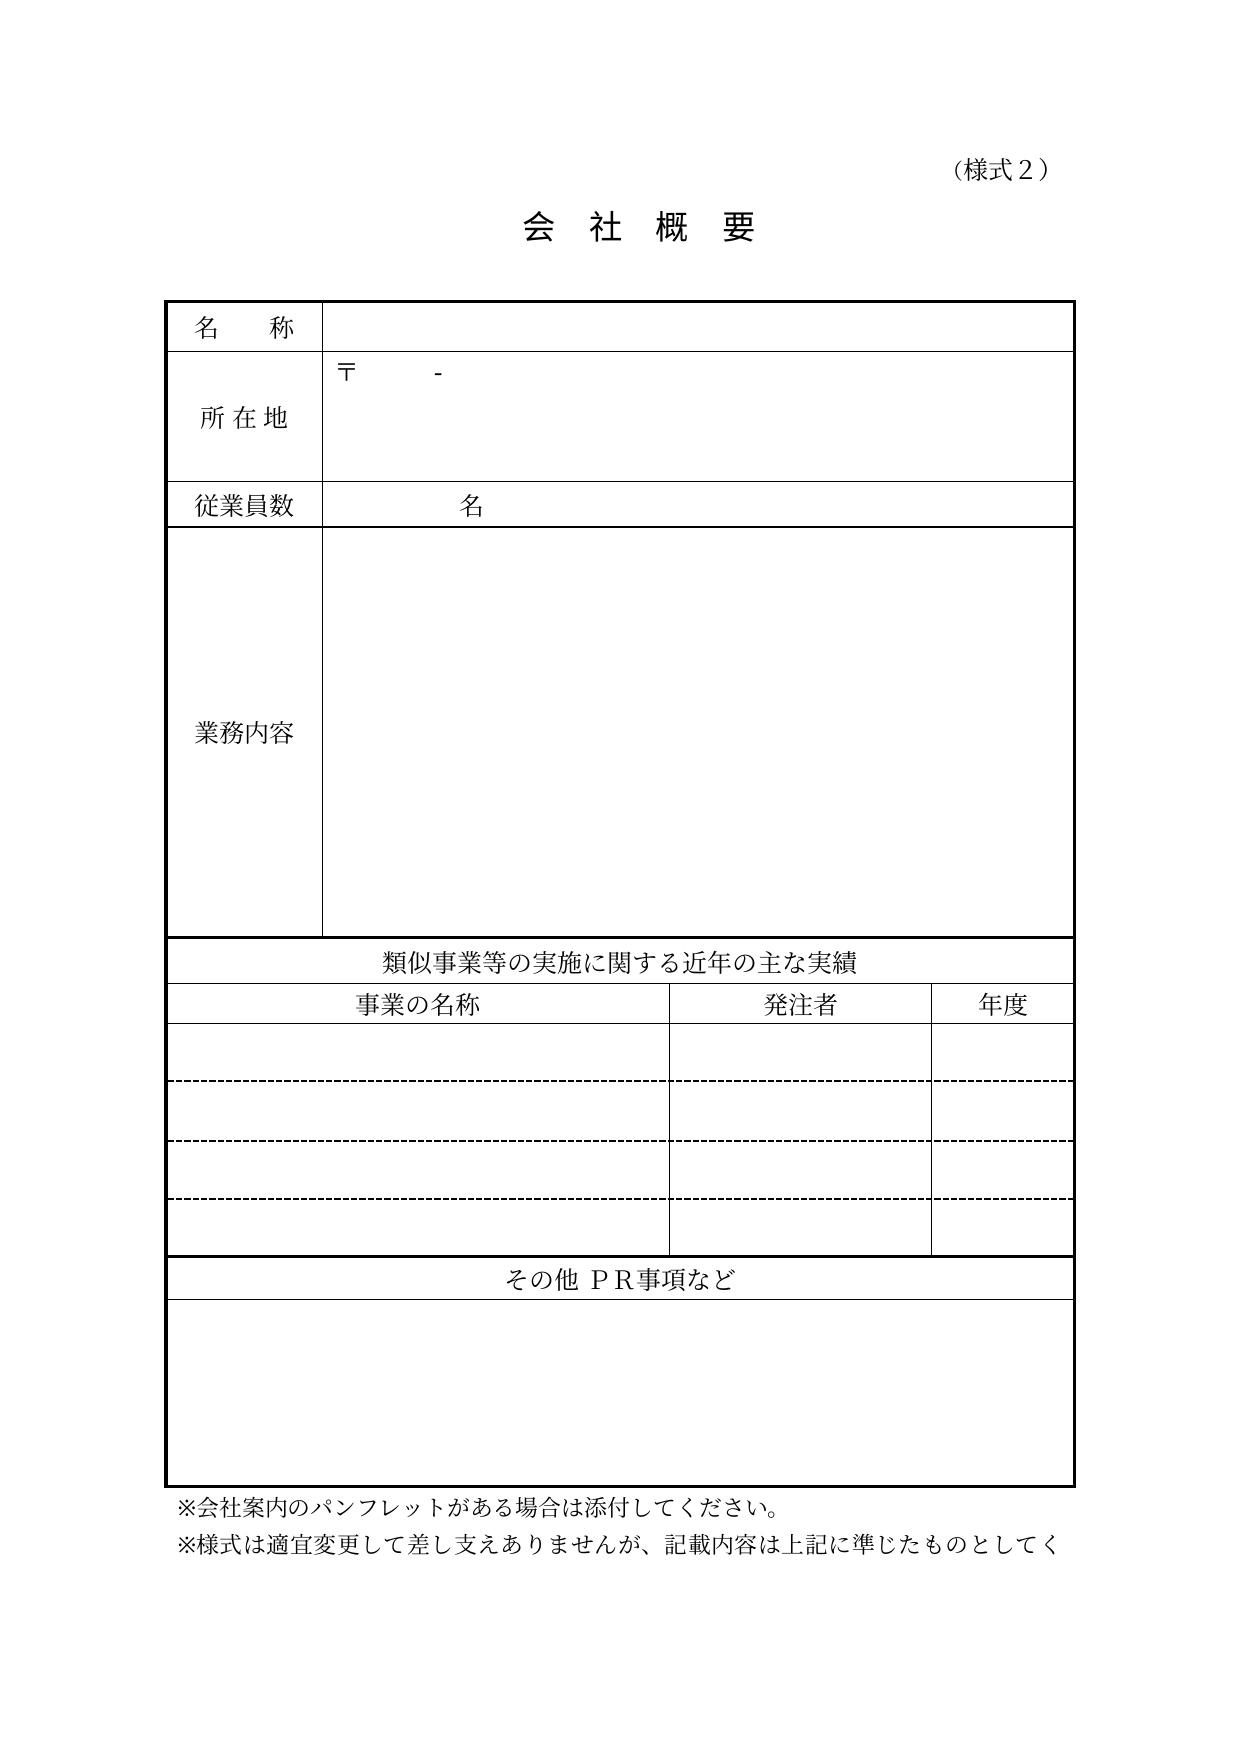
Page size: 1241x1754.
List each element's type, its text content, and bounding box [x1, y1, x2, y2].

table_cell [168, 1140, 669, 1198]
table_cell 〒 - [323, 352, 1073, 481]
table_cell 所 在 地 [168, 352, 322, 481]
table_header [323, 303, 1073, 351]
table_cell [168, 1198, 669, 1255]
table_cell [932, 1080, 1073, 1140]
table_cell [168, 1024, 669, 1080]
table_cell [932, 1198, 1073, 1255]
table_cell [670, 1198, 931, 1255]
table_cell 業務内容 [168, 528, 322, 936]
table_cell [168, 1300, 1073, 1484]
table_cell [323, 528, 1073, 936]
table_cell 発注者 [670, 984, 931, 1022]
list （様式２） [215, 150, 1063, 187]
list 会 社 概 要 [215, 187, 1063, 262]
table_cell 年度 [932, 984, 1073, 1022]
table_header 名 称 [168, 303, 322, 351]
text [177, 1525, 1063, 1563]
text ※会社案内のパンフレットがある場合は添付してください。 [177, 1488, 1063, 1525]
table_cell [670, 1140, 931, 1198]
table_cell 名 [323, 482, 1073, 526]
table_cell その他 ＰＲ事項など [168, 1258, 1073, 1299]
table_cell 事業の名称 [168, 984, 669, 1022]
table_cell [168, 1080, 669, 1140]
table_cell 従業員数 [168, 482, 322, 526]
table_cell 類似事業等の実施に関する近年の主な実績 [168, 939, 1073, 983]
table_cell [670, 1024, 931, 1080]
table_cell [932, 1024, 1073, 1080]
table_cell [670, 1080, 931, 1140]
table_cell [932, 1140, 1073, 1198]
